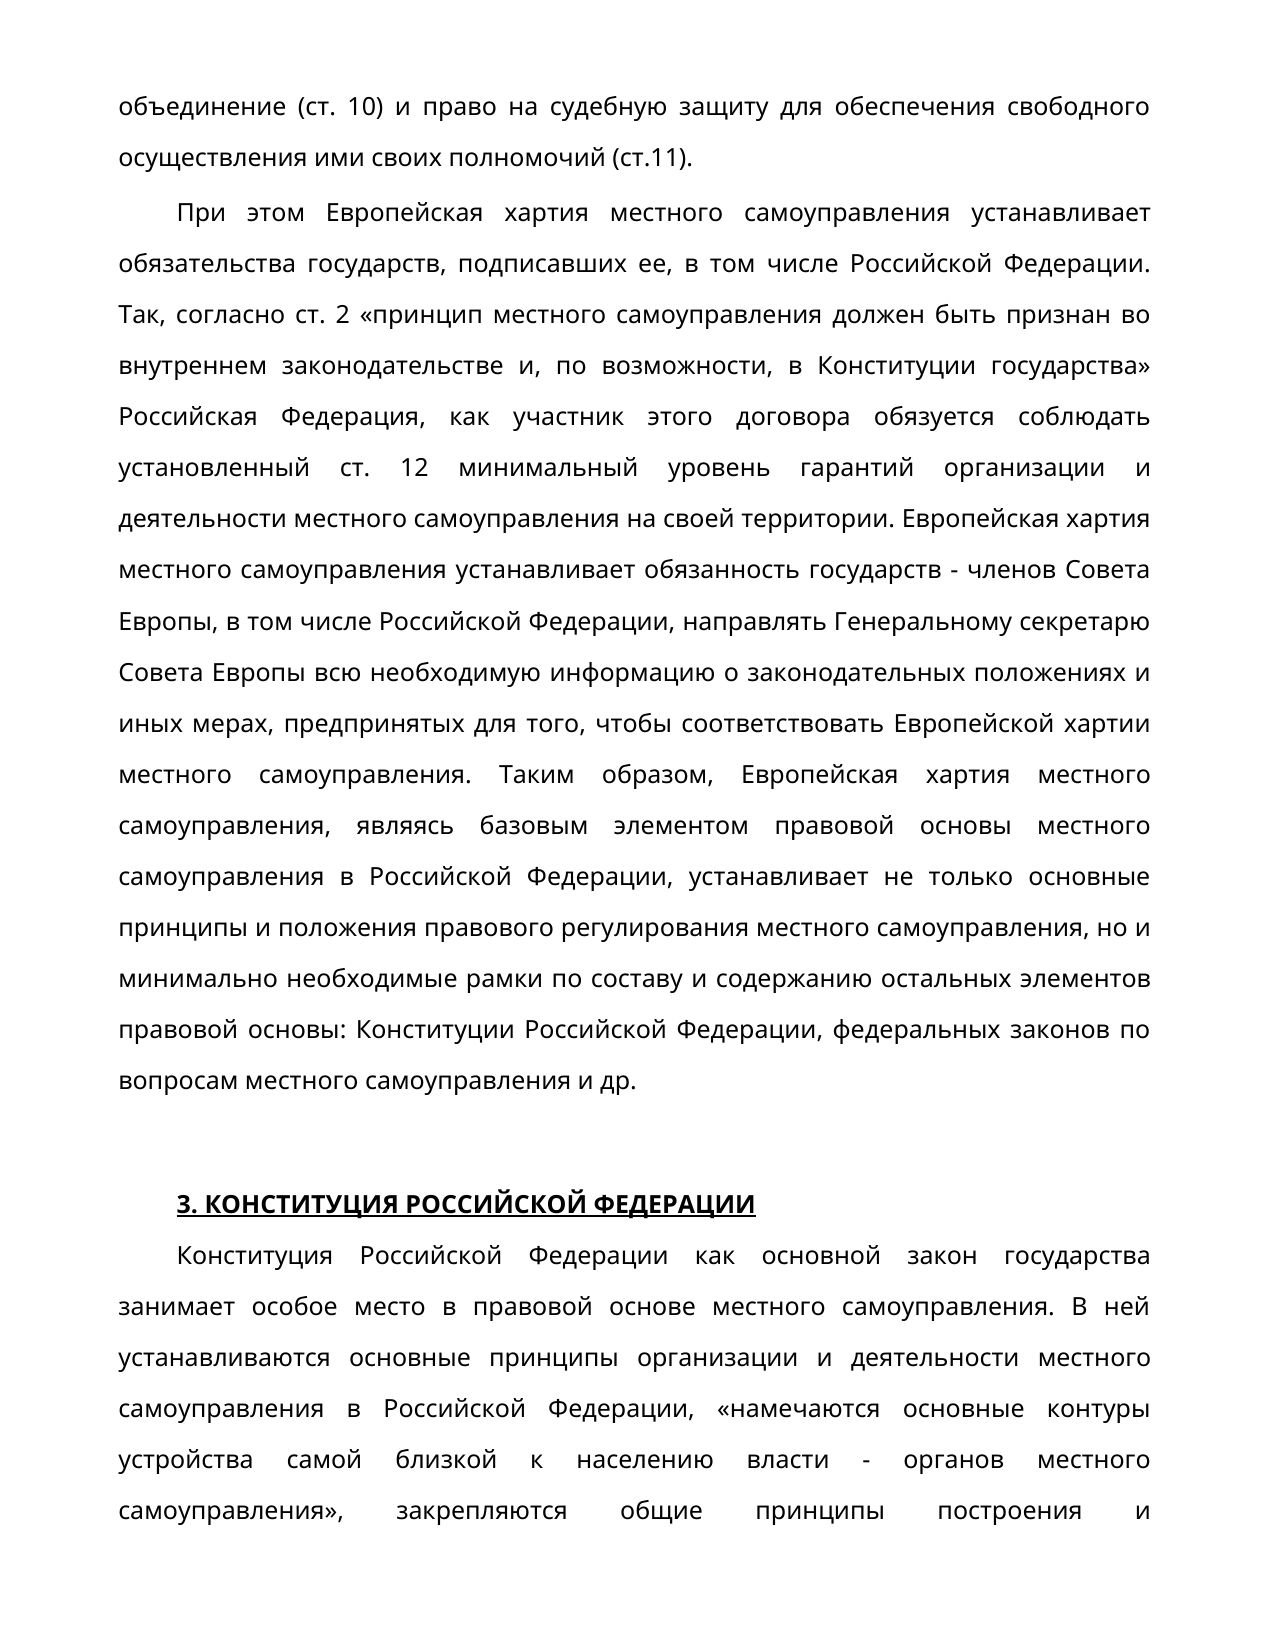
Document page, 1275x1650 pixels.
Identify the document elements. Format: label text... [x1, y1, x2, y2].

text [118, 1238, 1152, 1527]
text При этом Европейская хартия местного самоуправления устанавливает обязательства государств, подписавших ее, в том числе Российской Федерации. Так, согласно ст. 2 «принцип местного самоуправления должен быть признан во внутреннем законодательстве и, по возможности, в Конституции государства» Российская Федерация, как участник этого договора обязуется соблюдать установленный ст. 12 минимальный уровень гарантий организации и деятельности местного самоуправления на своей территории. Европейская хартия местного самоуправления устанавливает обязанность государств - членов Совета Европы, в том числе Российской Федерации, направлять Генеральному секретарю Совета Европы всю необходимую информацию о законодательных положениях и иных мерах, предпринятых для того, чтобы соответствовать Европейской хартии местного самоуправления. Таким образом, Европейская хартия местного самоуправления, являясь базовым элементом правовой основы местного самоуправления в Российской Федерации, устанавливает не только основные принципы и положения правового регулирования местного самоуправления, но и минимально необходимые рамки по составу и содержанию остальных элементов правовой основы: Конституции Российской Федерации, федеральных законов по вопросам местного самоуправления и др. [118, 195, 1152, 1097]
text 3. КОНСТИТУЦИЯ РОССИЙСКОЙ ФЕДЕРАЦИИ [118, 1187, 1152, 1221]
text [118, 89, 1152, 174]
